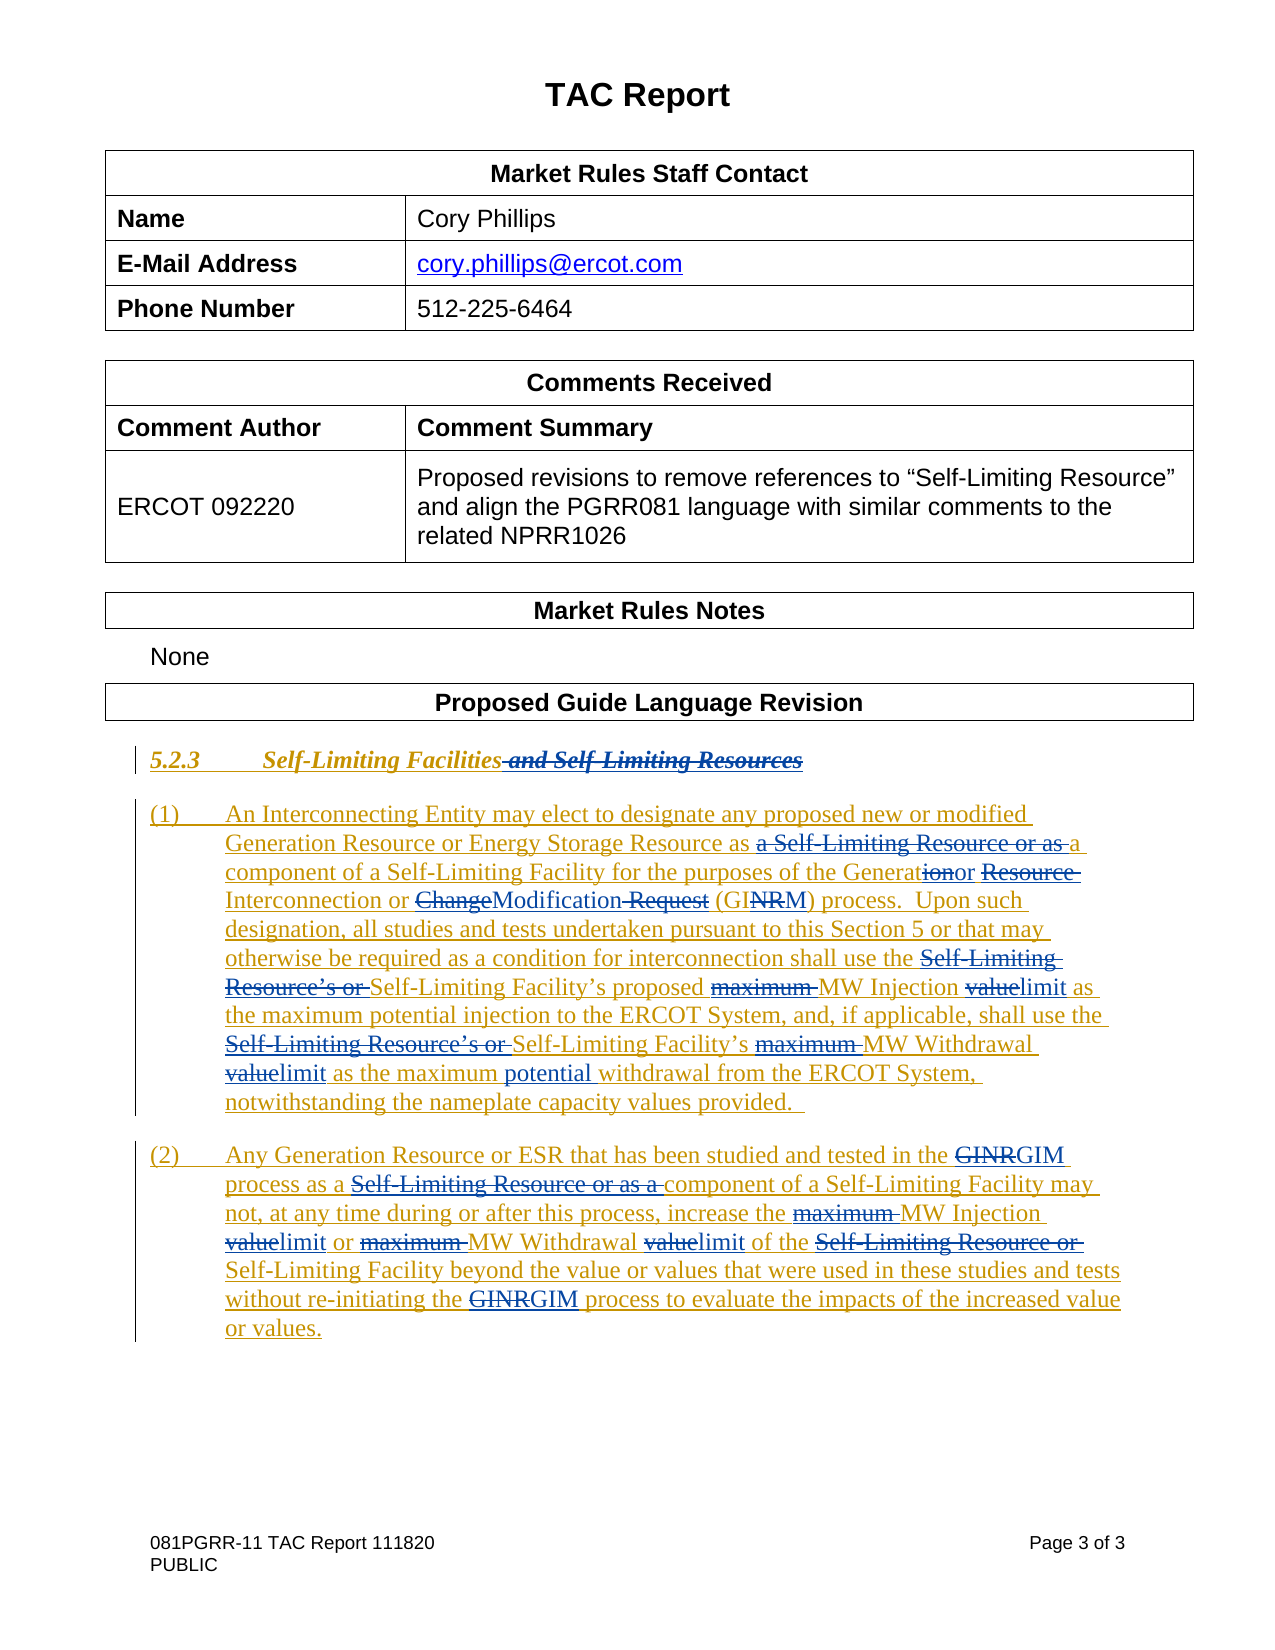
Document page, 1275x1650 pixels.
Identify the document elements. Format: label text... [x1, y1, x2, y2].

table_cell Cory Phillips [406, 196, 1193, 240]
text None [150, 642, 1125, 671]
table_header Comments Received [106, 361, 1193, 405]
table_header Market Rules Staff Contact [106, 151, 1193, 195]
table_cell ERCOT 092220 [106, 451, 405, 562]
table_header Market Rules Notes [106, 593, 1193, 628]
table_cell Phone Number [106, 286, 405, 330]
table_header Proposed Guide Language Revision [106, 684, 1193, 719]
table_cell 512-225-6464 [406, 286, 1193, 330]
table_cell Comment Author [106, 406, 405, 450]
table_cell cory.phillips@ercot.com [406, 241, 1193, 285]
table_cell Name [106, 196, 405, 240]
table_cell E-Mail Address [106, 241, 405, 285]
table_cell Comment Summary [406, 406, 1193, 450]
table_cell Proposed revisions to remove references to “Self-Limiting Resource” and align the PGRR081 language with similar comments to the related NPRR1026 [406, 451, 1193, 562]
